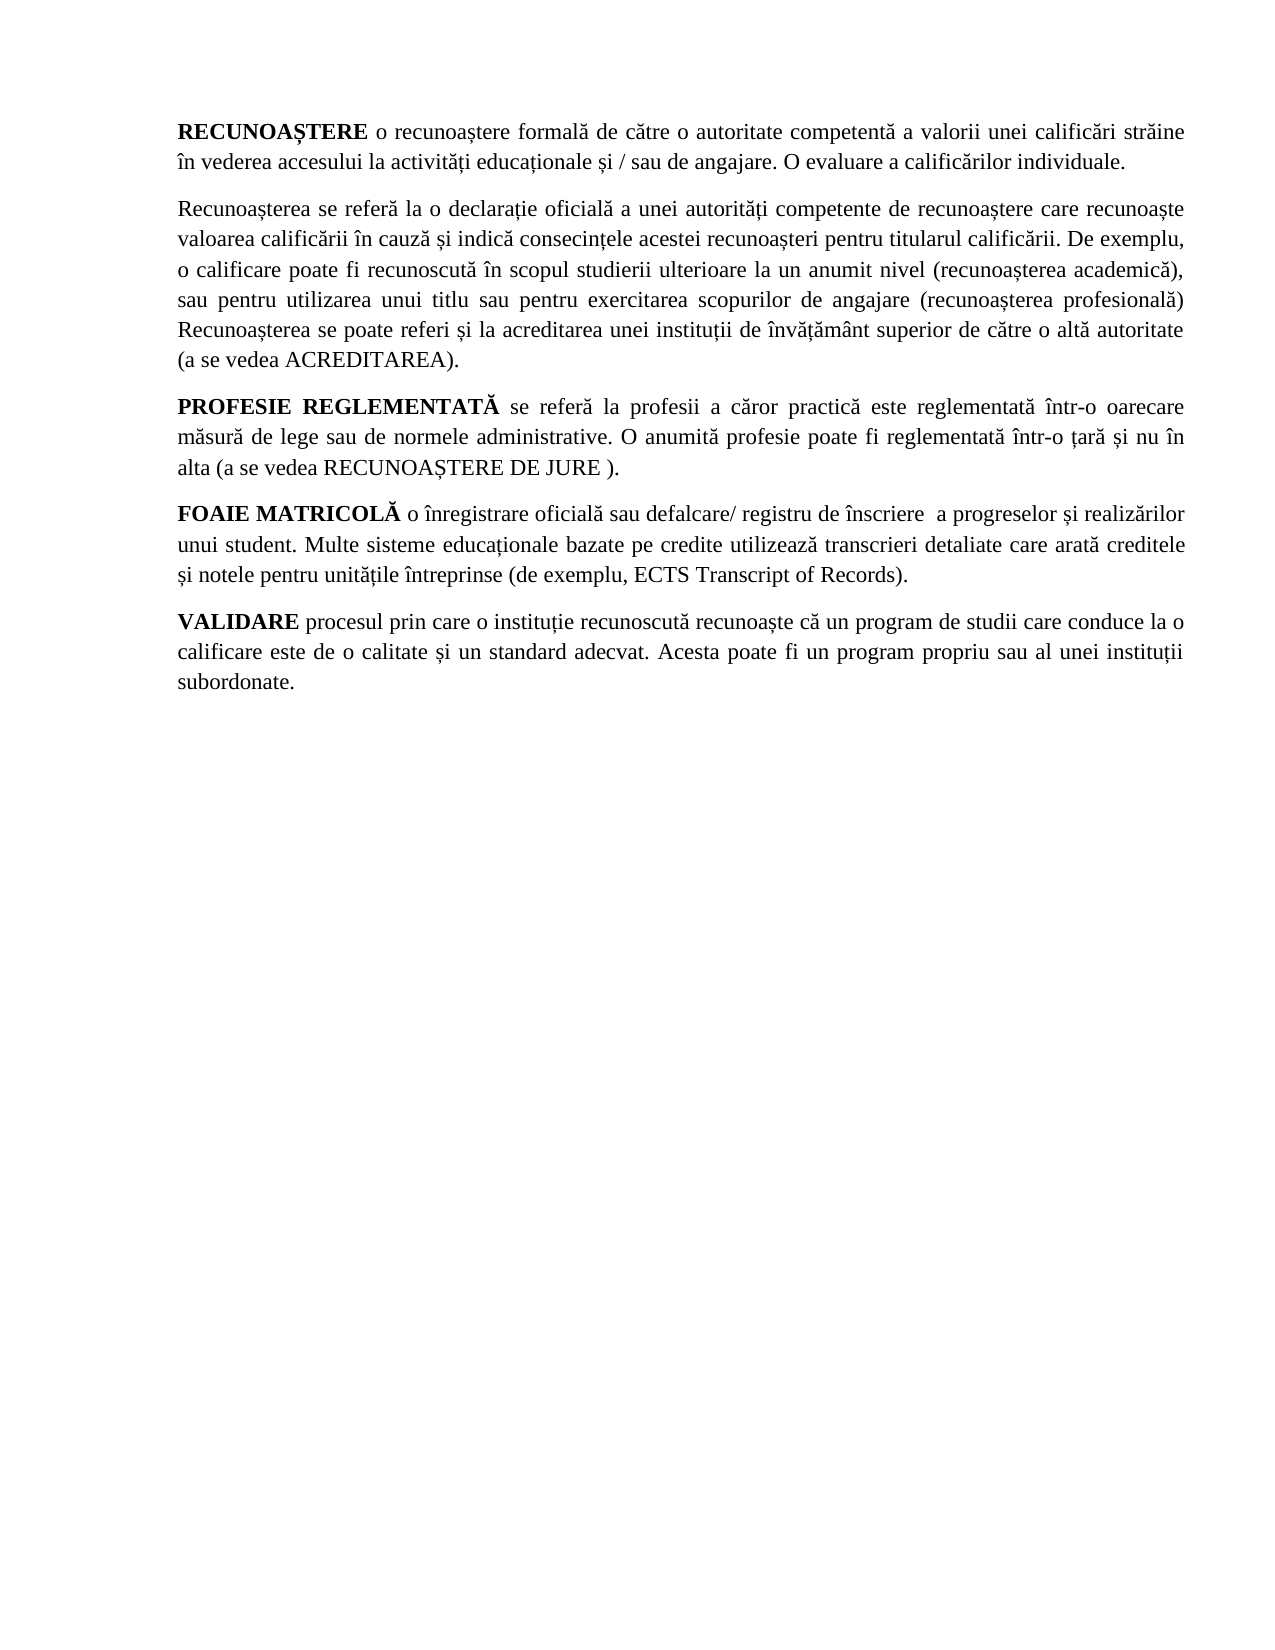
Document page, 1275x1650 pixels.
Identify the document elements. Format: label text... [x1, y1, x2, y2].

text PROFESIE REGLEMENTATĂ se referă la profesii a căror practică este reglementată într-o oarecare măsură de lege sau de normele administrative. O anumită profesie poate fi reglementată într-o țară și nu în alta (a se vedea RECUNOAȘTERE DE JURE ). [177, 393, 1186, 480]
text VALIDARE procesul prin care o instituție recunoscută recunoaște că un program de studii care conduce la o calificare este de o calitate și un standard adecvat. Acesta poate fi un program propriu sau al unei instituții subordonate. [177, 608, 1186, 694]
text FOAIE MATRICOLĂ o înregistrare oficială sau defalcare/ registru de înscriere a progreselor și realizărilor unui student. Multe sisteme educaționale bazate pe credite utilizează transcrieri detaliate care arată creditele și notele pentru unitățile întreprinse (de exemplu, ECTS Transcript of Records). [177, 500, 1186, 587]
text RECUNOAȘTERE o recunoaștere formală de către o autoritate competentă a valorii unei calificări străine în vederea accesului la activități educaționale și / sau de angajare. O evaluare a calificărilor individuale. [177, 118, 1186, 175]
text Recunoașterea se referă la o declarație oficială a unei autorități competente de recunoaștere care recunoaște valoarea calificării în cauză și indică consecințele acestei recunoașteri pentru titularul calificării. De exemplu, o calificare poate fi recunoscută în scopul studierii ulterioare la un anumit nivel (recunoașterea academică), sau pentru utilizarea unui titlu sau pentru exercitarea scopurilor de angajare (recunoașterea profesională) Recunoașterea se poate referi și la acreditarea unei instituții de învățământ superior de către o altă autoritate (a se vedea ACREDITAREA). [177, 195, 1186, 373]
